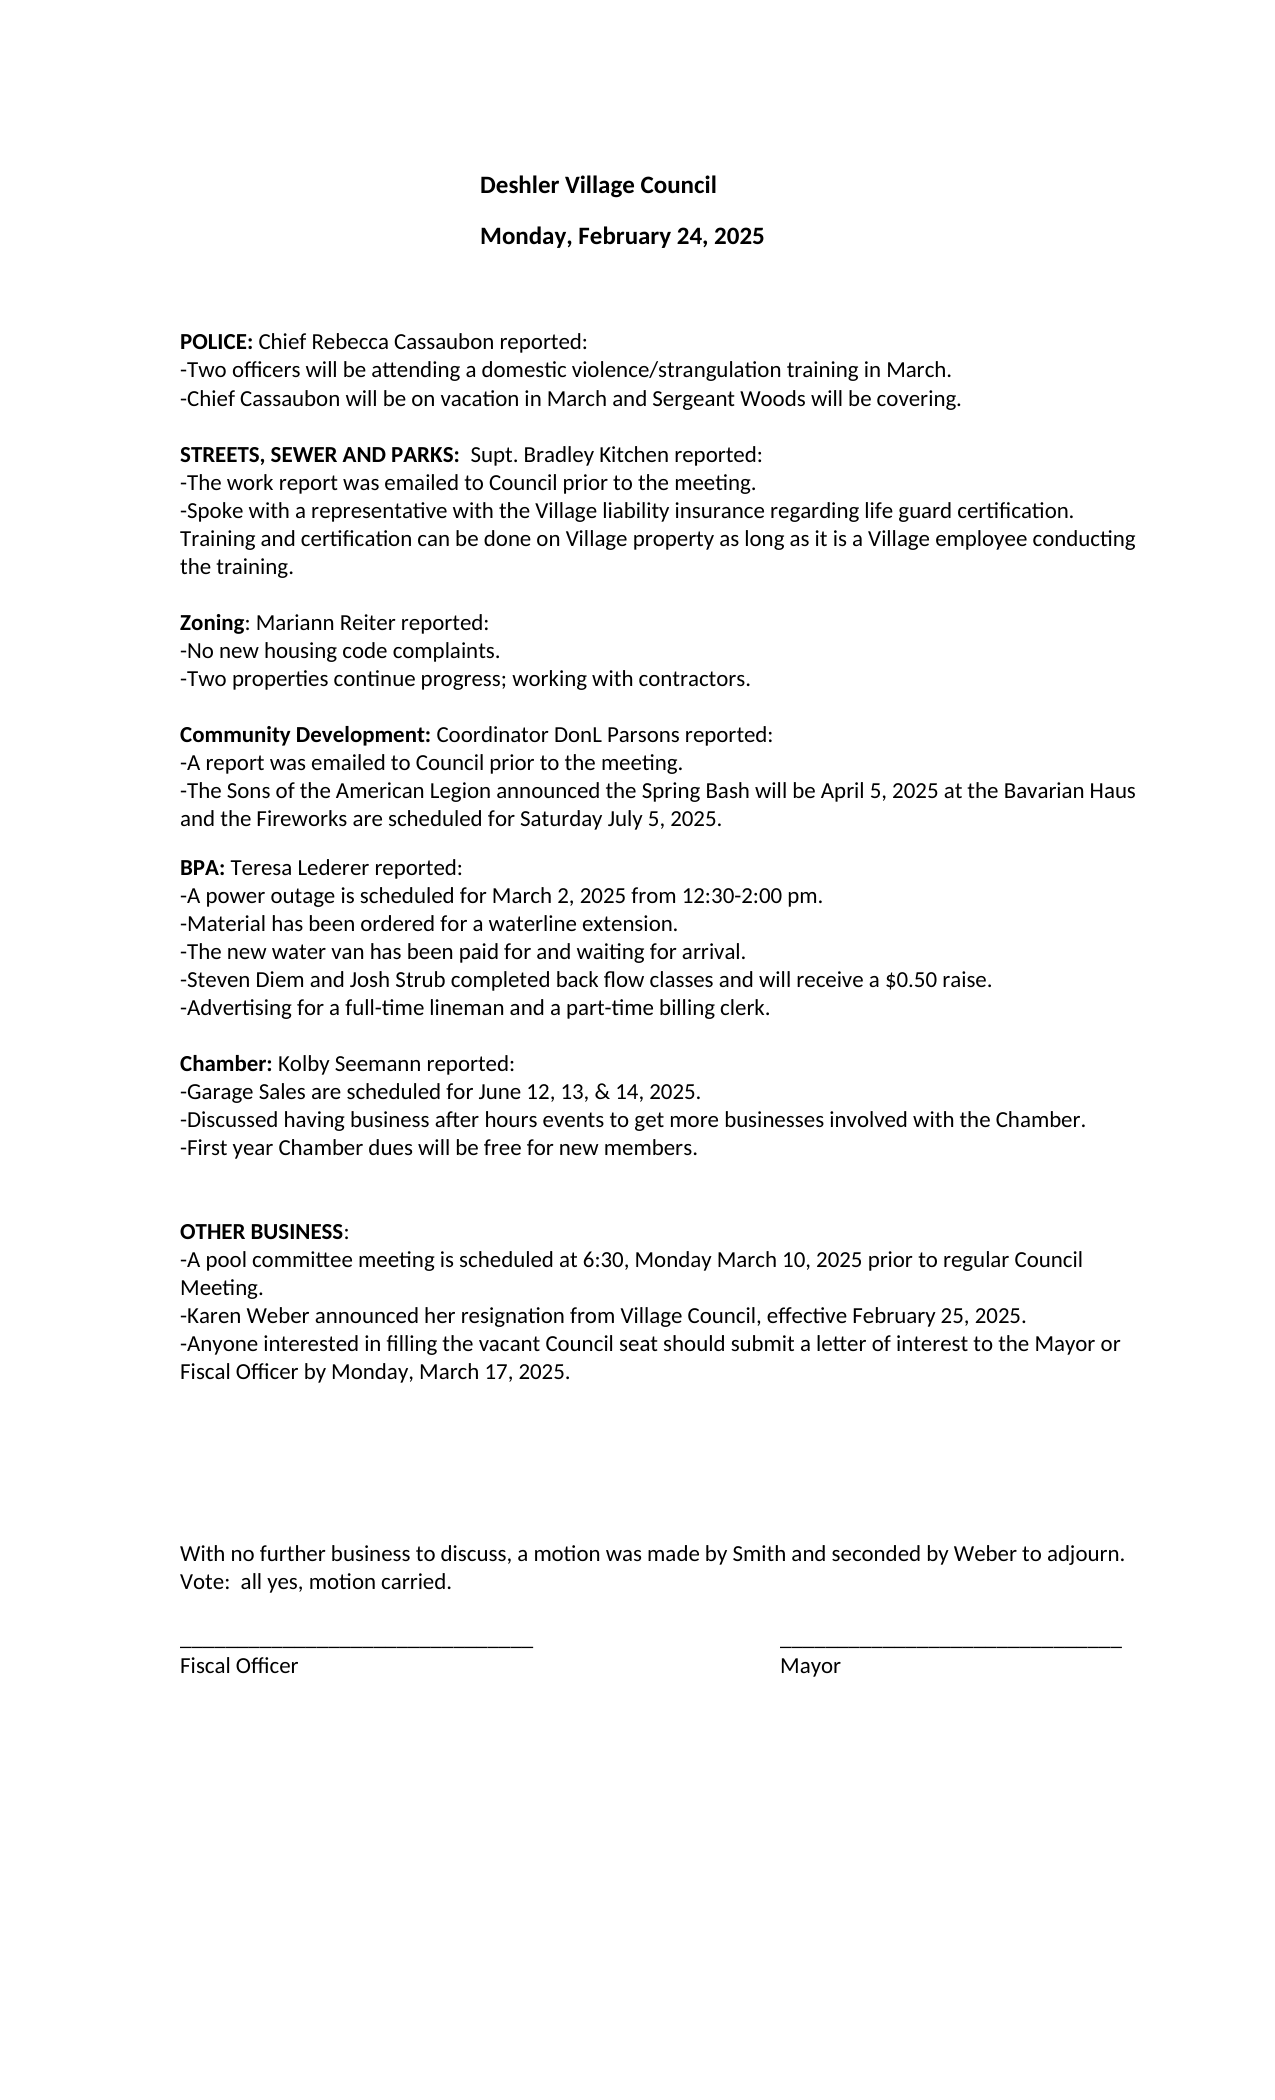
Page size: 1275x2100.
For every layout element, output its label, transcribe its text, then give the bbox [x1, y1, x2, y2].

text -Discussed having business after hours events to get more businesses involved with the Chamber. [180, 1105, 1147, 1133]
text -A report was emailed to Council prior to the meeting. [180, 748, 1147, 776]
text -The Sons of the American Legion announced the Spring Bash will be April 5, 2025 at the Bavarian Haus and the Fireworks are scheduled for Saturday July 5, 2025. [180, 776, 1147, 832]
text OTHER BUSINESS: -A pool committee meeting is scheduled at 6:30, Monday March 10, 2025 prior to regular Council Meeting. -Karen Weber announced her resignation from Village Council, effective February 25, 2025. -Anyone interested in filling the vacant Council seat should submit a letter of interest to the Mayor or Fiscal Officer by Monday, March 17, 2025. [180, 1217, 1147, 1385]
text -First year Chamber dues will be free for new members. [180, 1133, 1147, 1161]
text Fiscal Officer Mayor [180, 1651, 1147, 1679]
text Monday, February 24, 2025 [405, 220, 1147, 251]
text -Spoke with a representative with the Village liability insurance regarding life guard certification. Training and certification can be done on Village property as long as it is a Village employee conducting the training. [180, 496, 1147, 580]
text -Steven Diem and Josh Strub completed back flow classes and will receive a $0.50 raise. [180, 965, 1147, 993]
text -No new housing code complaints. -Two properties continue progress; working with contractors. [180, 636, 1147, 692]
text With no further business to discuss, a motion was made by Smith and seconded by Weber to adjourn. Vote: all yes, motion carried. [180, 1539, 1147, 1595]
text -The new water van has been paid for and waiting for arrival. [180, 937, 1147, 965]
text Zoning: Mariann Reiter reported: [180, 608, 1147, 636]
text Chamber: Kolby Seemann reported: -Garage Sales are scheduled for June 12, 13, & 14, 2025. [180, 1049, 1147, 1105]
text POLICE: Chief Rebecca Cassaubon reported: -Two officers will be attending a domestic violence/strangulation training in March. -Chief Cassaubon will be on vacation in March and Sergeant Woods will be covering. [180, 328, 1147, 412]
text Deshler Village Council [405, 169, 1147, 199]
text STREETS, SEWER AND PARKS: Supt. Bradley Kitchen reported: [180, 440, 1147, 468]
text -Advertising for a full-time lineman and a part-time billing clerk. [180, 993, 1147, 1021]
text _______________________________ ______________________________ [180, 1623, 1147, 1651]
text Community Development: Coordinator DonL Parsons reported: [180, 720, 1147, 748]
text BPA: Teresa Lederer reported: -A power outage is scheduled for March 2, 2025 from 12:30-2:00 pm. -Material has been ordered for a waterline extension. [180, 853, 1147, 937]
text -The work report was emailed to Council prior to the meeting. [180, 468, 1147, 496]
